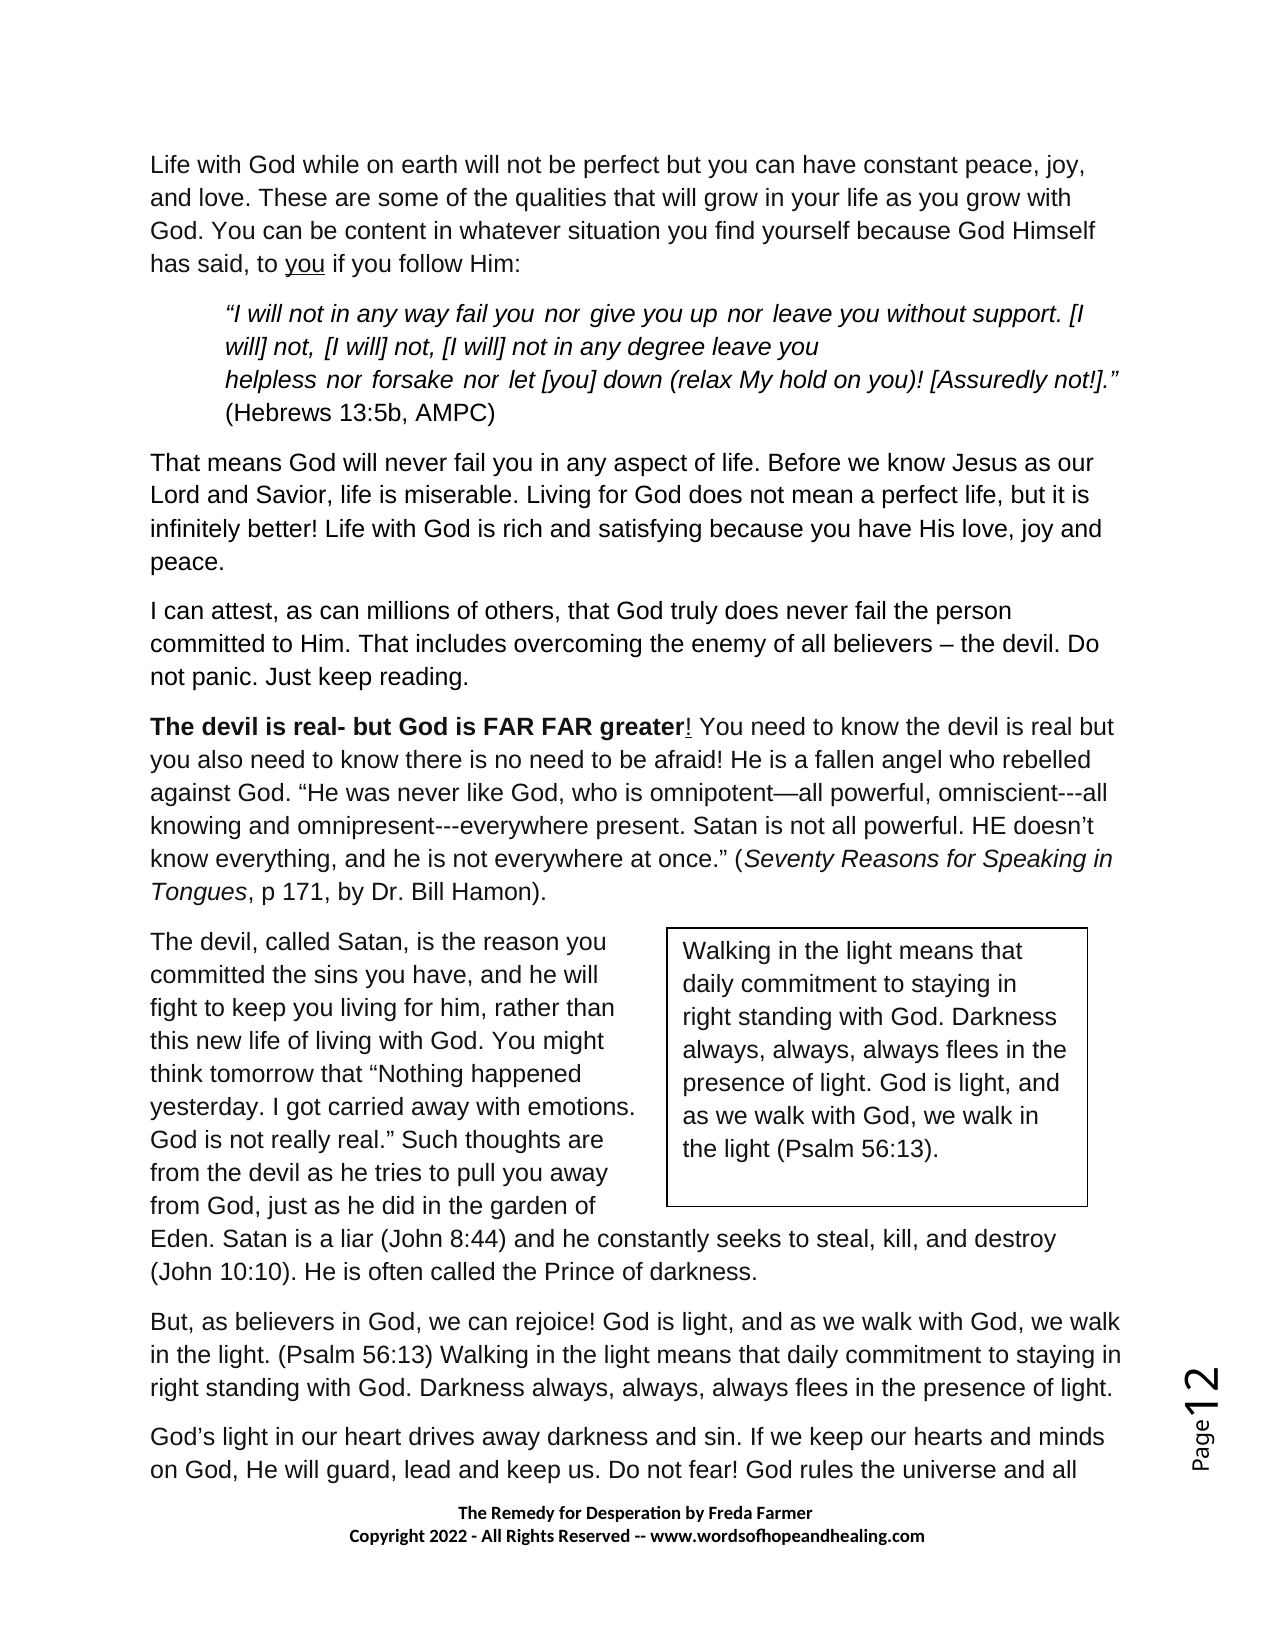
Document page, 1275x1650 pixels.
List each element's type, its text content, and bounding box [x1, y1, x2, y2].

text That means God will never fail you in any aspect of life. Before we know Jesus as our Lord and Savior, life is miserable. Living for God does not mean a perfect life, but it is infinitely better! Life with God is rich and satisfying because you have His love, joy and peace. [150, 447, 1125, 575]
text The devil, called Satan, is the reason you committed the sins you have, and he will fight to keep you living for him, rather than this new life of living with God. You might think tomorrow that “Nothing happened yesterday. I got carried away with emotions. God is not really real.” Such thoughts are from the devil as he tries to pull you away from God, just as he did in the garden of Eden. Satan is a liar (John 8:44) and he constantly seeks to steal, kill, and destroy (John 10:10). He is often called the Prince of darkness. [150, 927, 1125, 1286]
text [150, 1422, 1125, 1484]
text “I will not in any way fail you nor give you up nor leave you without support. [I will] not, [I will] not, [I will] not in any degree leave you helpless nor forsake nor let [you] down (relax My hold on you)! [Assuredly not!].” (Hebrews 13:5b, AMPC) [225, 299, 1125, 427]
text But, as believers in God, we can rejoice! God is light, and as we walk with God, we walk in the light. (Psalm 56:13) Walking in the light means that daily commitment to staying in right standing with God. Darkness always, always, always flees in the presence of light. [150, 1307, 1125, 1401]
text I can attest, as can millions of others, that God truly does never fail the person committed to Him. That includes overcoming the enemy of all believers – the devil. Do not panic. Just keep reading. [150, 596, 1125, 691]
text The devil is real- but God is FAR FAR greater! You need to know the devil is real but you also need to know there is no need to be afraid! He is a fallen angel who rebelled against God. “He was never like God, who is omnipotent—all powerful, omniscient---all knowing and omnipresent---everywhere present. Satan is not all powerful. HE doesn’t know everything, and he is not everywhere at once.” (Seventy Reasons for Speaking in Tongues, p 171, by Dr. Bill Hamon). [150, 712, 1125, 906]
text Life with God while on earth will not be perfect but you can have constant peace, joy, and love. These are some of the qualities that will grow in your life as you grow with God. You can be content in whatever situation you find yourself because God Himself has said, to you if you follow Him: [150, 150, 1125, 278]
